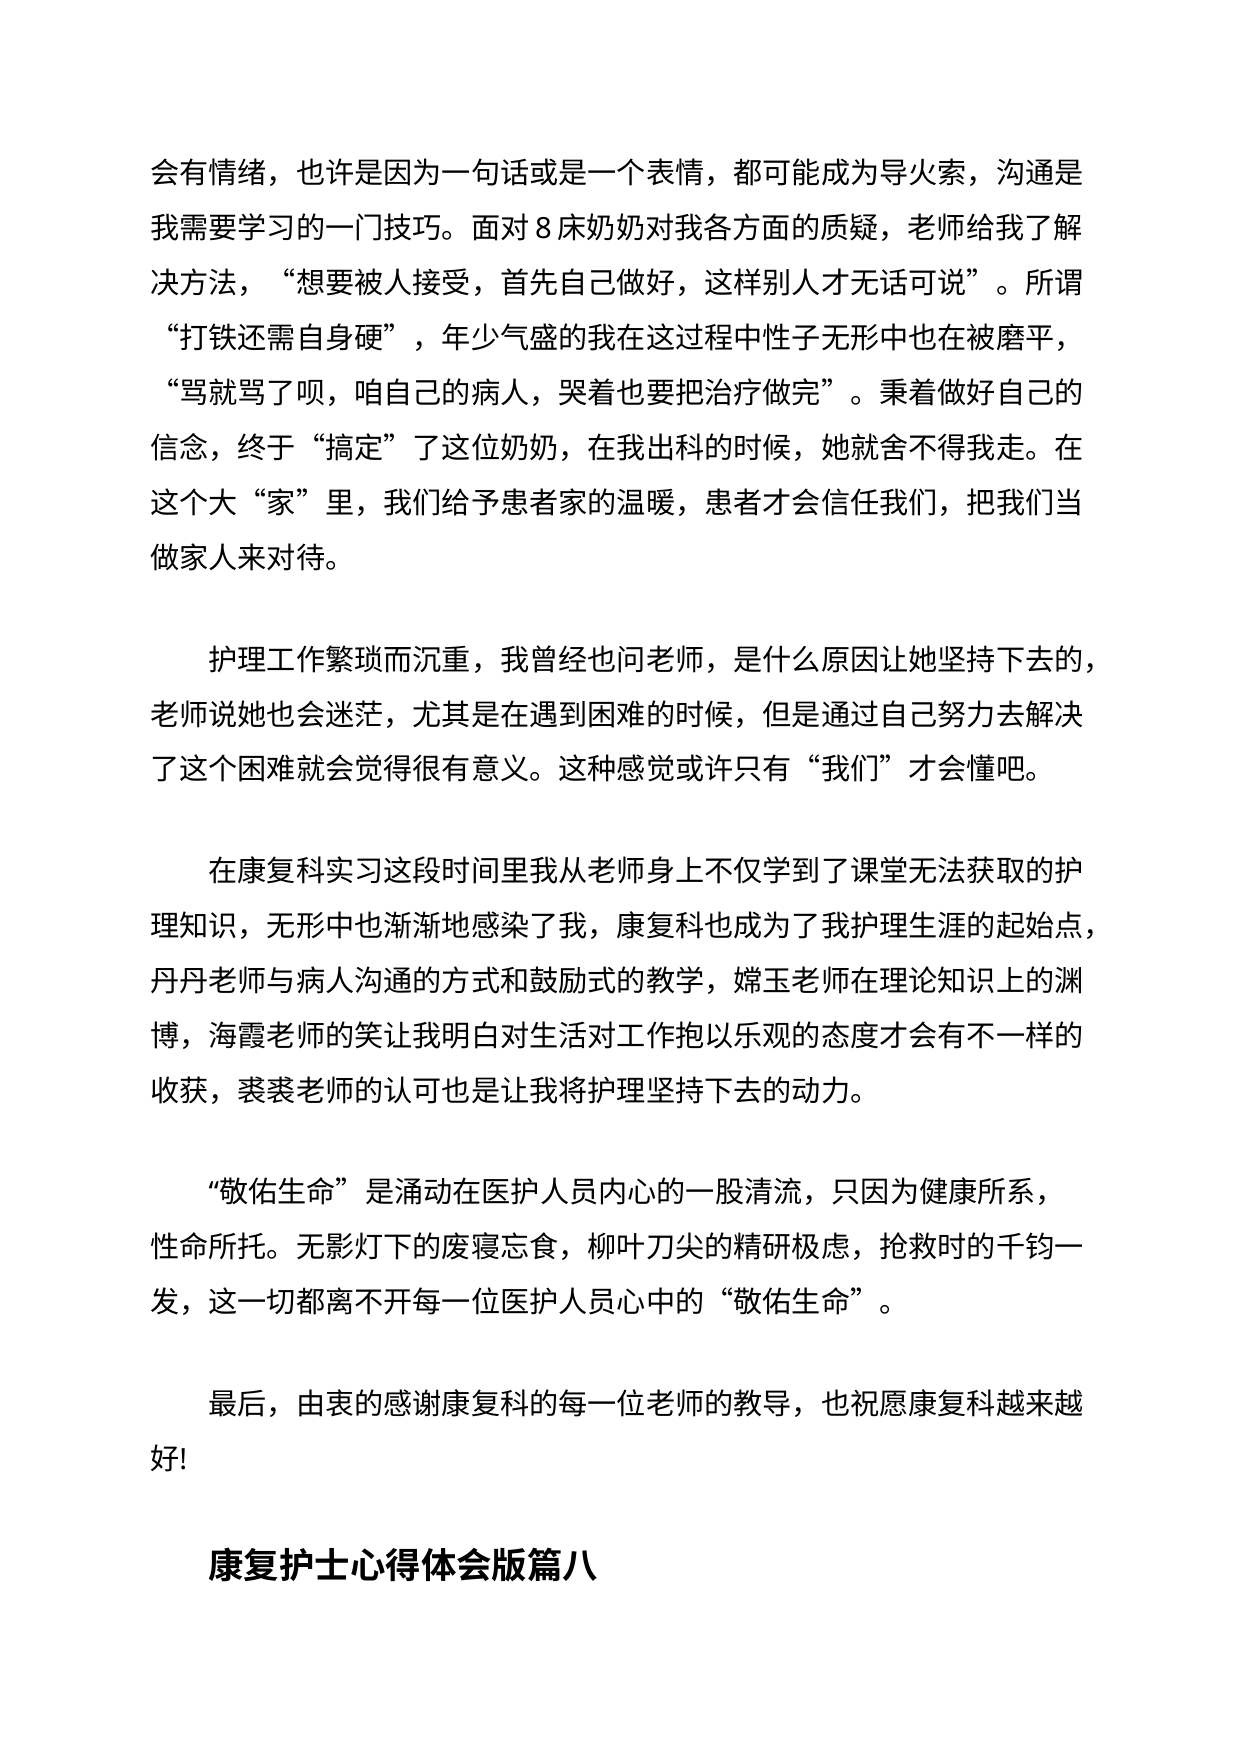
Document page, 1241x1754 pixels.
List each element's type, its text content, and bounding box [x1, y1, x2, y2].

text “敬佑生命”是涌动在医护人员内心的一股清流，只因为健康所系，性命所托。无影灯下的废寝忘食，柳叶刀尖的精研极虑，抢救时的千钧一发，这一切都离不开每一位医护人员心中的“敬佑生命”。 [150, 1169, 1090, 1321]
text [150, 150, 1090, 577]
text 护理工作繁琐而沉重，我曾经也问老师，是什么原因让她坚持下去的，老师说她也会迷茫，尤其是在遇到困难的时候，但是通过自己努力去解决了这个困难就会觉得很有意义。这种感觉或许只有“我们”才会懂吧。 [150, 636, 1090, 788]
text 在康复科实习这段时间里我从老师身上不仅学到了课堂无法获取的护理知识，无形中也渐渐地感染了我，康复科也成为了我护理生涯的起始点，丹丹老师与病人沟通的方式和鼓励式的教学，嫦玉老师在理论知识上的渊博，海霞老师的笑让我明白对生活对工作抱以乐观的态度才会有不一样的收获，裘裘老师的认可也是让我将护理坚持下去的动力。 [150, 848, 1090, 1109]
text 最后，由衷的感谢康复科的每一位老师的教导，也祝愿康复科越来越好! [150, 1381, 1090, 1478]
text 康复护士心得体会版篇八 [150, 1538, 1090, 1589]
